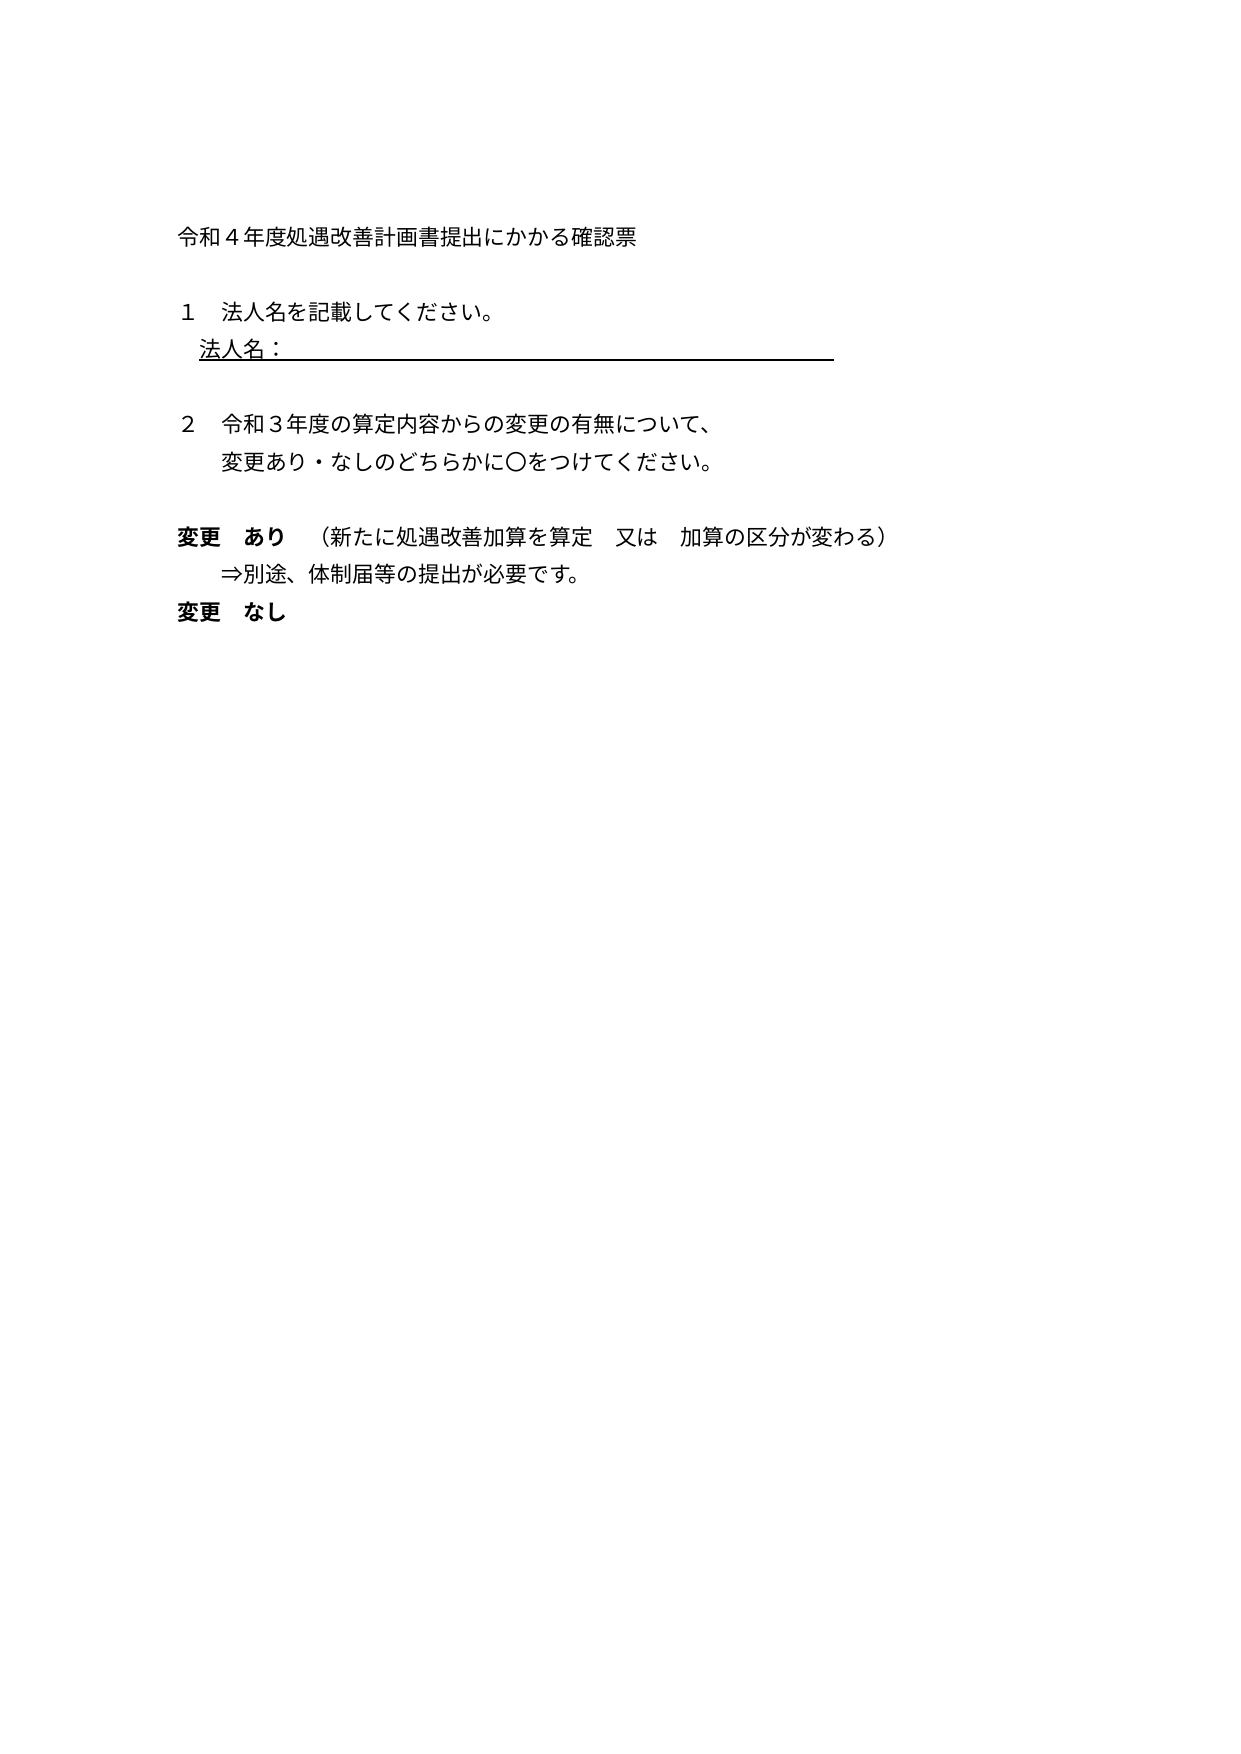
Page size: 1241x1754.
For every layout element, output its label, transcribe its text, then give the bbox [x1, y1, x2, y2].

text ２ 令和３年度の算定内容からの変更の有無について、 [177, 404, 1063, 442]
text １ 法人名を記載してください。 [177, 292, 1063, 329]
text 法人名： [177, 329, 1063, 367]
text 変更あり・なしのどちらかに〇をつけてください。 [177, 442, 1063, 479]
text ⇒別途、体制届等の提出が必要です。 [177, 554, 1063, 592]
text 変更 なし [177, 592, 1063, 629]
text 変更 あり （新たに処遇改善加算を算定 又は 加算の区分が変わる） [177, 517, 1063, 554]
text 令和４年度処遇改善計画書提出にかかる確認票 [177, 217, 1063, 254]
